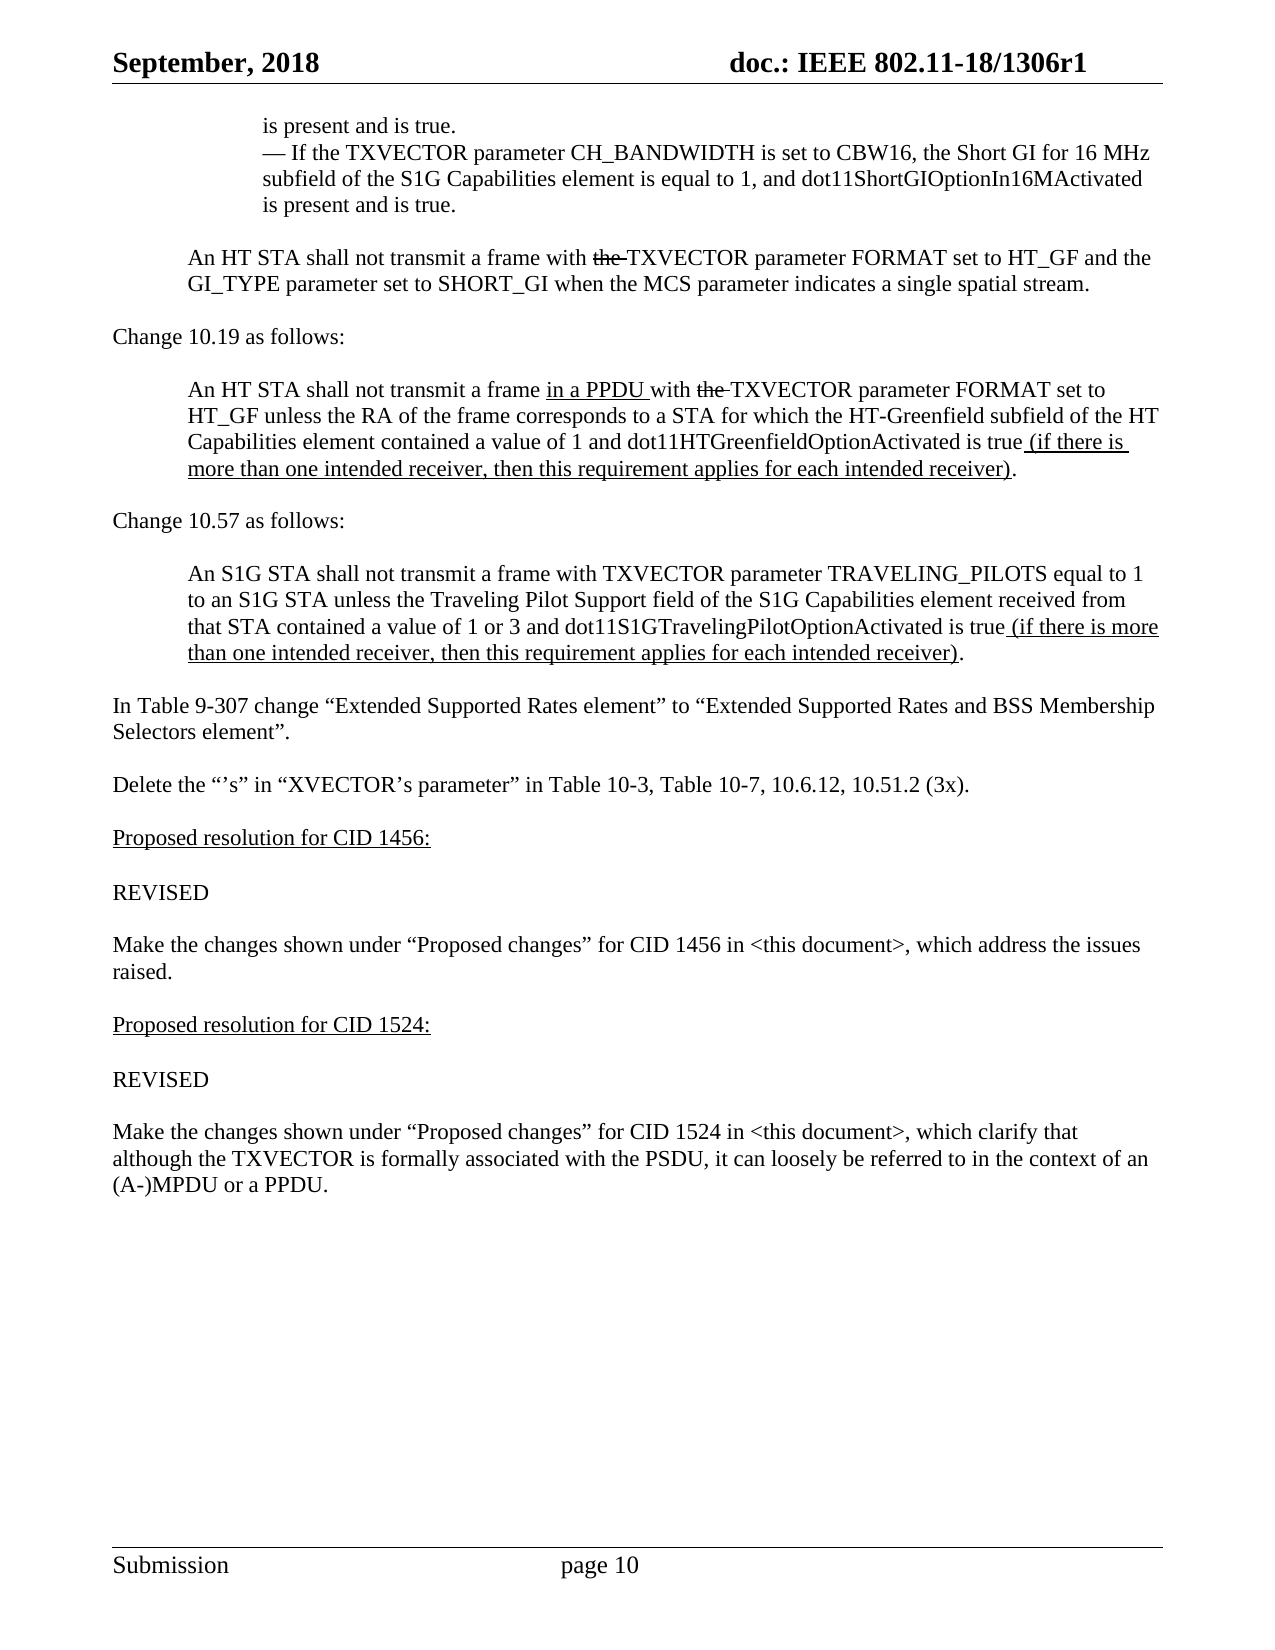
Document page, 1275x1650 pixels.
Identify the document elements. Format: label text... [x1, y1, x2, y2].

text is present and is true. [262, 191, 1163, 218]
text is present and is true. [262, 112, 1163, 138]
text Change 10.19 as follows: [112, 323, 1163, 349]
text subfield of the S1G Capabilities element is equal to 1, and dot11ShortGIOptionIn16MActivated [262, 165, 1163, 191]
text Change 10.57 as follows: [112, 507, 1163, 534]
text Make the changes shown under “Proposed changes” for CID 1456 in <this document>, which address the issues raised. [112, 932, 1163, 984]
text Proposed resolution for CID 1524: [112, 1011, 1163, 1037]
text REVISED [112, 879, 1163, 905]
text Delete the “’s” in “XVECTOR’s parameter” in Table 10-3, Table 10-7, 10.6.12, 10.51.2 (3x). [112, 771, 1163, 797]
text Make the changes shown under “Proposed changes” for CID 1524 in <this document>, which clarify that although the TXVECTOR is formally associated with the PSDU, it can loosely be referred to in the context of an (A-)MPDU or a PPDU. [112, 1118, 1163, 1197]
text An HT STA shall not transmit a frame with the TXVECTOR parameter FORMAT set to HT_GF and the GI_TYPE parameter set to SHORT_GI when the MCS parameter indicates a single spatial stream. [187, 244, 1163, 297]
text — If the TXVECTOR parameter CH_BANDWIDTH is set to CBW16, the Short GI for 16 MHz [262, 138, 1163, 165]
text An HT STA shall not transmit a frame in a PPDU with the TXVECTOR parameter FORMAT set to HT_GF unless the RA of the frame corresponds to a STA for which the HT-Greenfield subfield of the HT Capabilities element contained a value of 1 and dot11HTGreenfieldOptionActivated is true (if there is more than one intended receiver, then this requirement applies for each intended receiver). [187, 376, 1163, 481]
text In Table 9-307 change “Extended Supported Rates element” to “Extended Supported Rates and BSS Membership Selectors element”. [112, 692, 1163, 745]
text An S1G STA shall not transmit a frame with TXVECTOR parameter TRAVELING_PILOTS equal to 1 to an S1G STA unless the Traveling Pilot Support field of the S1G Capabilities element received from that STA contained a value of 1 or 3 and dot11S1GTravelingPilotOptionActivated is true (if there is more than one intended receiver, then this requirement applies for each intended receiver). [187, 560, 1163, 666]
text Proposed resolution for CID 1456: [112, 824, 1163, 850]
text REVISED [112, 1066, 1163, 1092]
